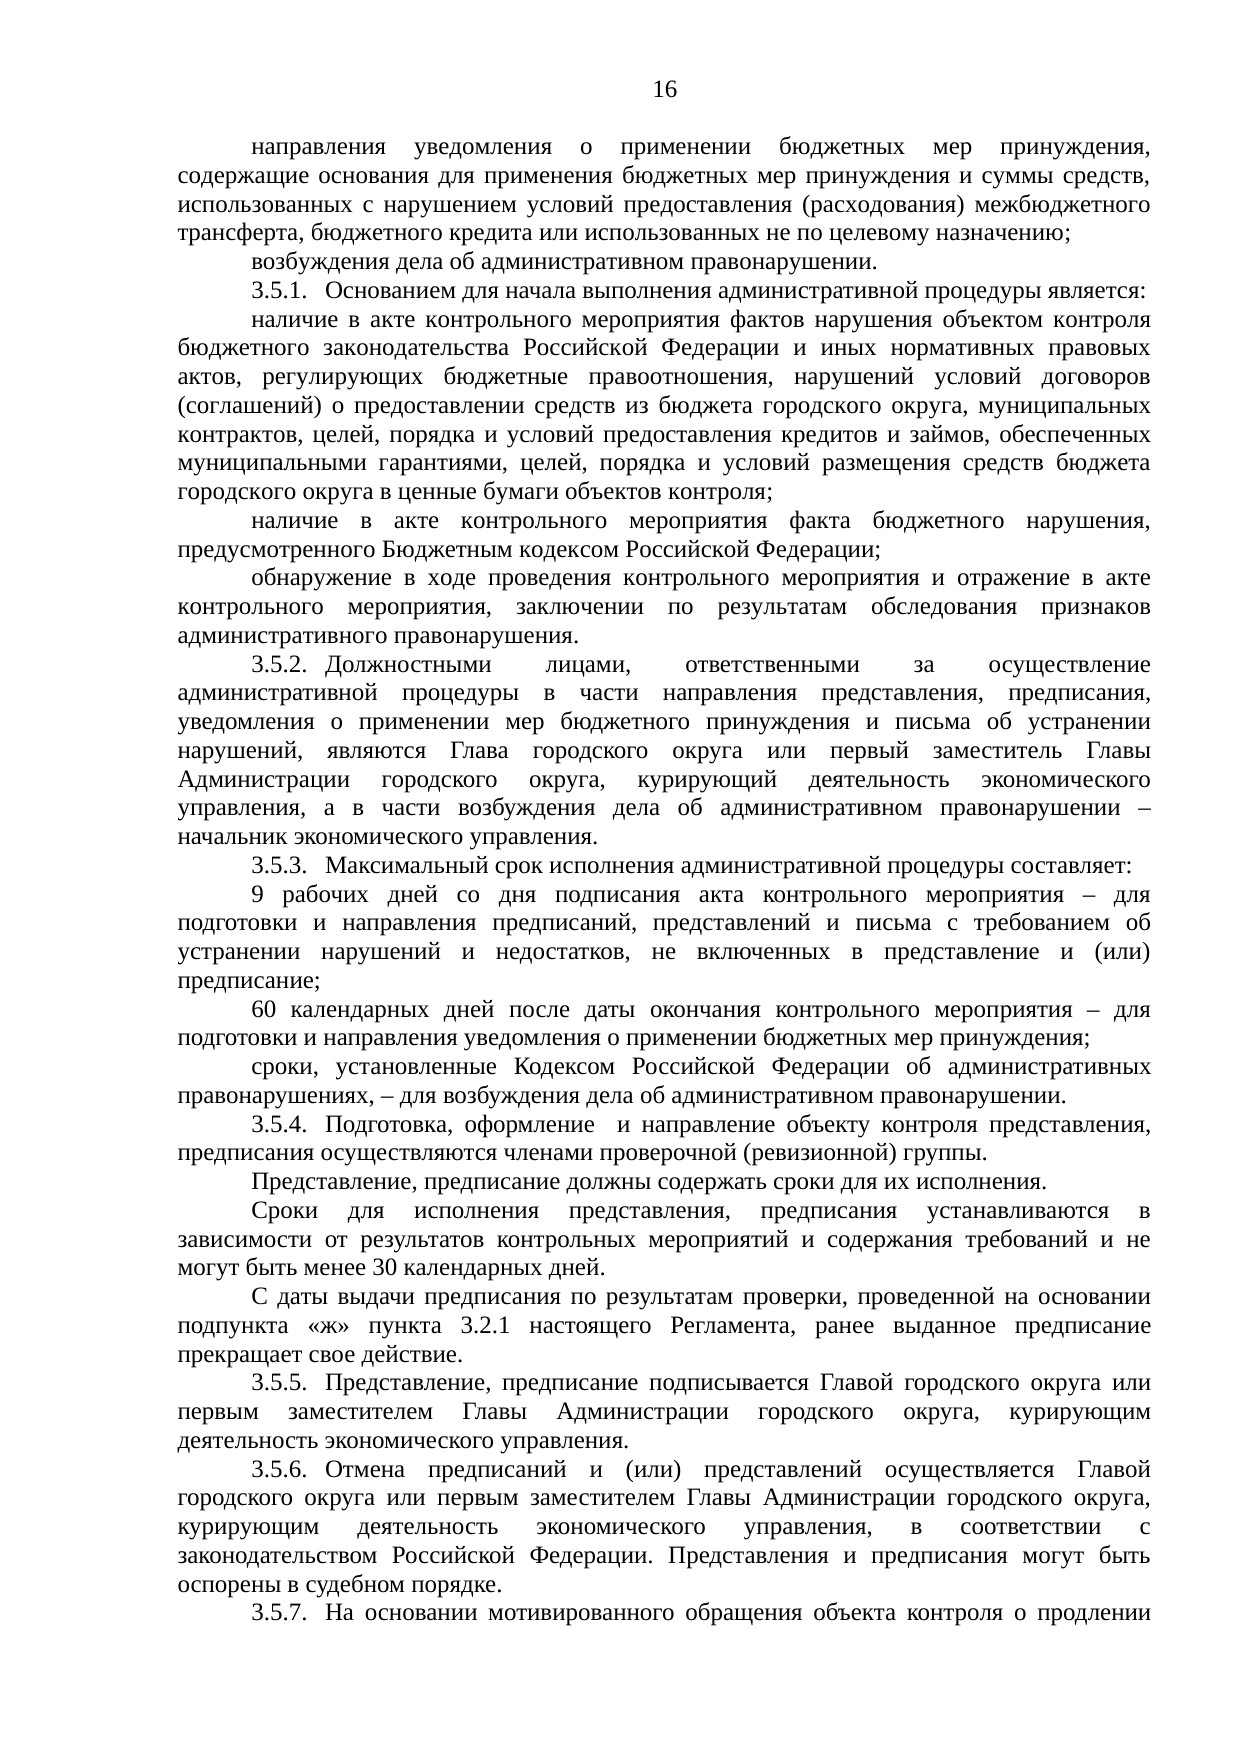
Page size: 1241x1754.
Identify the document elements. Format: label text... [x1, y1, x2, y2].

text С даты выдачи предписания по результатам проверки, проведенной на основании подпункта «ж» пункта 3.2.1 настоящего Регламента, ранее выданное предписание прекращает свое действие. [177, 1281, 1152, 1367]
text 60 календарных дней после даты окончания контрольного мероприятия – для подготовки и направления уведомления о применении бюджетных мер принуждения; [177, 994, 1152, 1051]
text 9 рабочих дней со дня подписания акта контрольного мероприятия – для подготовки и направления предписаний, представлений и письма с требованием об устранении нарушений и недостатков, не включенных в представление и (или) предписание; [177, 879, 1152, 994]
text наличие в акте контрольного мероприятия фактов нарушения объектом контроля бюджетного законодательства Российской Федерации и иных нормативных правовых актов, регулирующих бюджетные правоотношения, нарушений условий договоров (соглашений) о предоставлении средств из бюджета городского округа, муниципальных контрактов, целей, порядка и условий предоставления кредитов и займов, обеспеченных муниципальными гарантиями, целей, порядка и условий размещения средств бюджета городского округа в ценные бумаги объектов контроля; [177, 304, 1152, 505]
text возбуждения дела об административном правонарушении. [177, 246, 1152, 275]
text сроки, установленные Кодексом Российской Федерации об административных правонарушениях, – для возбуждения дела об административном правонарушении. [177, 1051, 1152, 1109]
list Подготовка, оформление и направление объекту контроля представления, предписания осуществляются членами проверочной (ревизионной) группы. [177, 1109, 1152, 1166]
list Максимальный срок исполнения административной процедуры составляет: [177, 850, 1152, 879]
text обнаружение в ходе проведения контрольного мероприятия и отражение в акте контрольного мероприятия, заключении по результатам обследования признаков административного правонарушения. [177, 562, 1152, 649]
list Основанием для начала выполнения административной процедуры является: [177, 275, 1152, 304]
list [177, 1597, 1152, 1626]
text Представление, предписание должны содержать сроки для их исполнения. [177, 1166, 1152, 1195]
list Должностными лицами, ответственными за осуществление административной процедуры в части направления представления, предписания, уведомления о применении мер бюджетного принуждения и письма об устранении нарушений, являются Глава городского округа или первый заместитель Главы Администрации городского округа, курирующий деятельность экономического управления, а в части возбуждения дела об административном правонарушении – начальник экономического управления. [177, 649, 1152, 850]
list Отмена предписаний и (или) представлений осуществляется Главой городского округа или первым заместителем Главы Администрации городского округа, курирующим деятельность экономического управления, в соответствии с законодательством Российской Федерации. Представления и предписания могут быть оспорены в судебном порядке. [177, 1454, 1152, 1597]
text Сроки для исполнения представления, предписания устанавливаются в зависимости от результатов контрольных мероприятий и содержания требований и не могут быть менее 30 календарных дней. [177, 1195, 1152, 1281]
list Представление, предписание подписывается Главой городского округа или первым заместителем Главы Администрации городского округа, курирующим деятельность экономического управления. [177, 1367, 1152, 1454]
text наличие в акте контрольного мероприятия факта бюджетного нарушения, предусмотренного Бюджетным кодексом Российской Федерации; [177, 505, 1152, 562]
text направления уведомления о применении бюджетных мер принуждения, содержащие основания для применения бюджетных мер принуждения и суммы средств, использованных с нарушением условий предоставления (расходования) межбюджетного трансферта, бюджетного кредита или использованных не по целевому назначению; [177, 131, 1152, 246]
